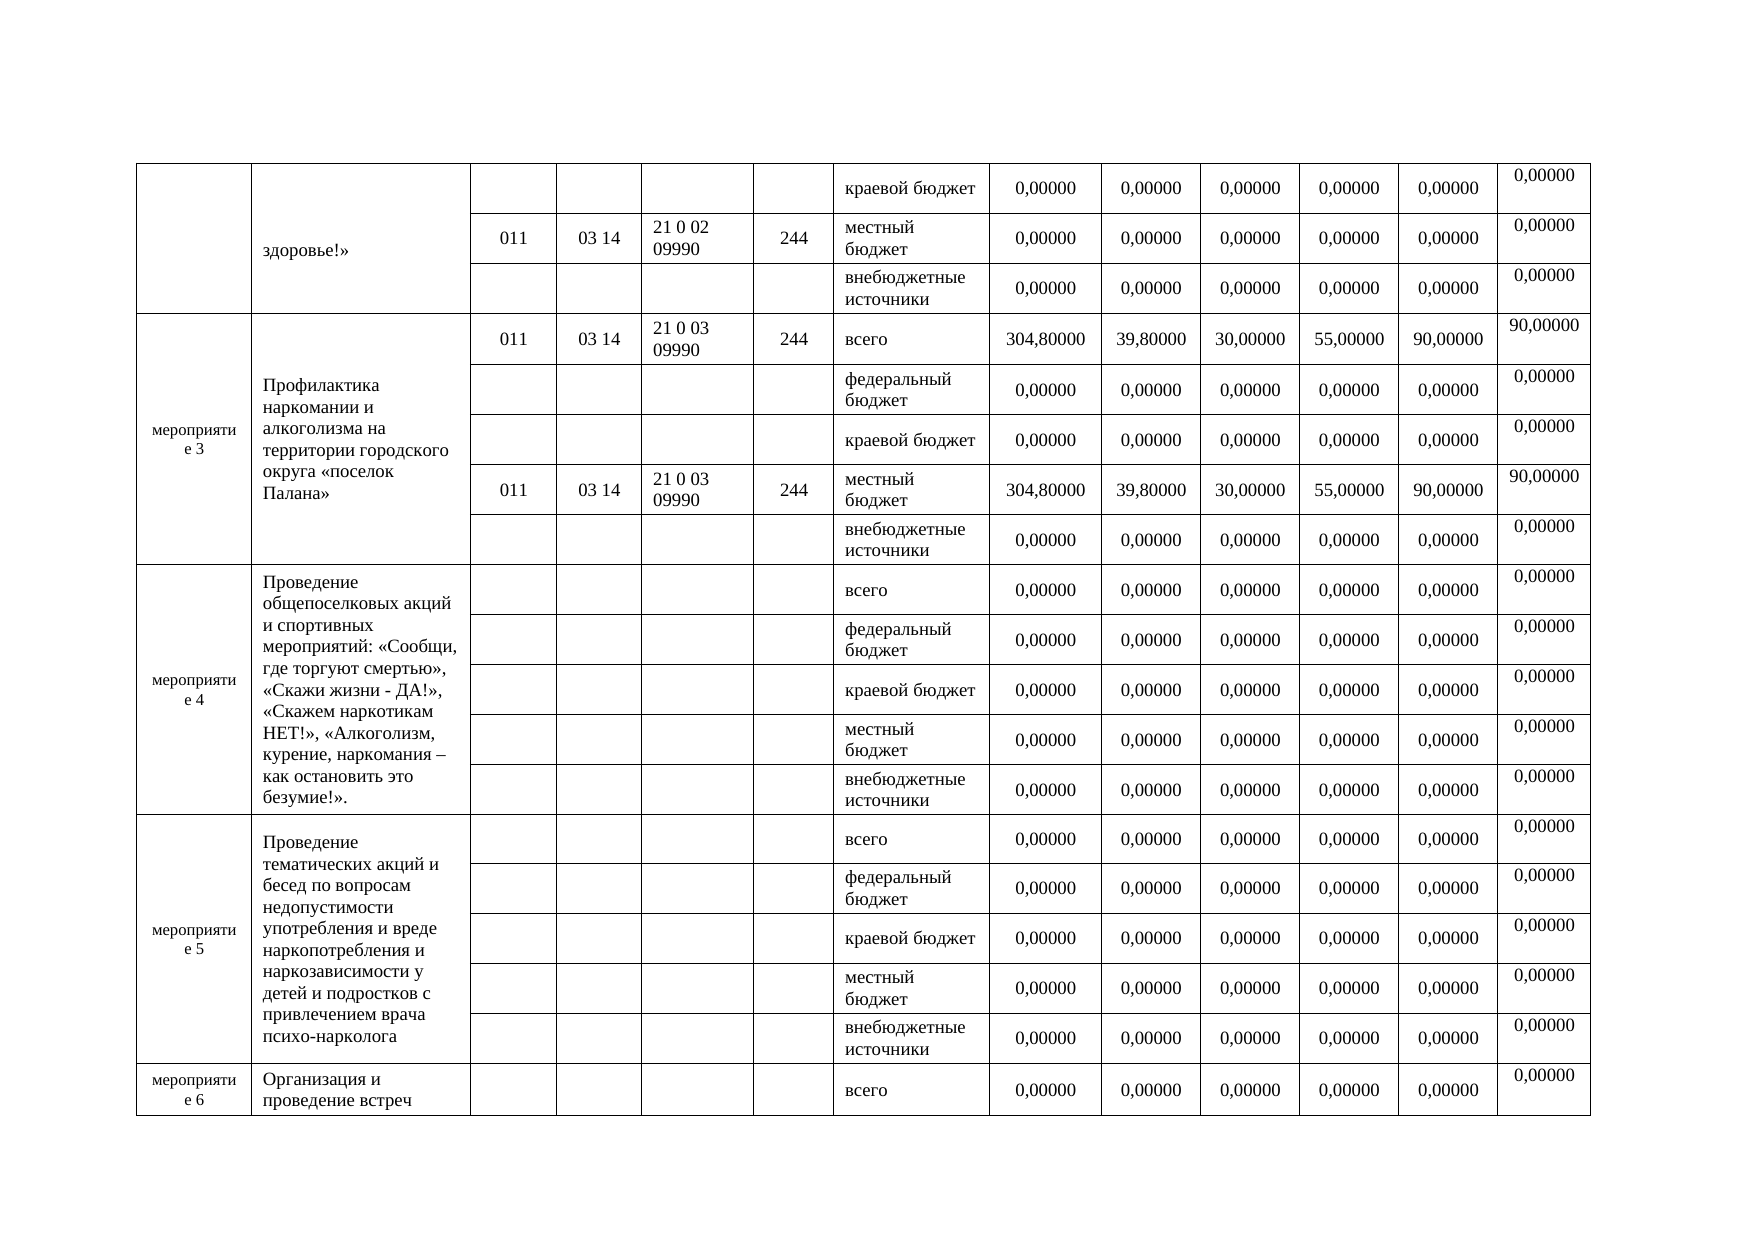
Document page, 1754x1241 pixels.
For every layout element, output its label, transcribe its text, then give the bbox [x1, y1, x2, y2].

table_cell 0,00000 [1201, 515, 1299, 564]
table_cell 0,00000 [1201, 1014, 1299, 1062]
table_cell 0,00000 [1399, 964, 1497, 1012]
table_cell [642, 765, 753, 814]
table_cell 0,00000 [1201, 415, 1299, 464]
table_cell 0,00000 [1102, 964, 1200, 1012]
table_cell 0,00000 [990, 615, 1101, 664]
table_cell 0,00000 [1498, 864, 1590, 912]
table_cell 0,00000 [1498, 665, 1590, 714]
table_cell 0,00000 [1498, 964, 1590, 1012]
table_cell 0,00000 [1498, 715, 1590, 764]
table_cell краевой бюджет [834, 914, 989, 962]
table_cell 011 [471, 314, 556, 364]
table_cell краевой бюджет [834, 415, 989, 464]
table_cell 0,00000 [1102, 1064, 1200, 1115]
table_cell [642, 864, 753, 912]
table_cell 0,00000 [1201, 365, 1299, 414]
table_cell 0,00000 [1201, 715, 1299, 764]
table_cell внебюджетные источники [834, 264, 989, 312]
table_cell [642, 914, 753, 962]
table_cell 30,00000 [1201, 465, 1299, 514]
table_cell 39,80000 [1102, 465, 1200, 514]
table_cell 0,00000 [1201, 914, 1299, 962]
table_cell [471, 964, 556, 1012]
table_cell 0,00000 [990, 815, 1101, 862]
table_cell 0,00000 [1102, 365, 1200, 414]
table_cell [642, 665, 753, 714]
table_cell всего [834, 815, 989, 862]
table_cell местный бюджет [834, 715, 989, 764]
table_cell 0,00000 [1498, 565, 1590, 614]
table_cell 0,00000 [1498, 1064, 1590, 1115]
table_cell [557, 415, 641, 464]
table_cell 03 14 [557, 214, 641, 262]
table_cell 21 0 03 09990 [642, 314, 753, 364]
table_cell 0,00000 [990, 765, 1101, 814]
table_cell 30,00000 [1201, 314, 1299, 364]
table_cell 0,00000 [1201, 214, 1299, 262]
table_cell 0,00000 [1102, 214, 1200, 262]
table_cell 0,00000 [1300, 214, 1398, 262]
table_cell внебюджетные источники [834, 1014, 989, 1062]
table_cell [642, 515, 753, 564]
table_cell [754, 515, 833, 564]
table_cell мероприятие 5 [137, 815, 251, 1062]
table_cell [642, 615, 753, 664]
table_cell [557, 264, 641, 312]
table_cell [471, 815, 556, 862]
table_cell [642, 815, 753, 862]
table_cell 0,00000 [1498, 815, 1590, 862]
table_cell [642, 1064, 753, 1115]
table_cell 39,80000 [1102, 314, 1200, 364]
table_cell [642, 365, 753, 414]
table_cell 0,00000 [1498, 914, 1590, 962]
table_cell 0,00000 [1201, 565, 1299, 614]
table_cell [754, 615, 833, 664]
table_cell [471, 515, 556, 564]
table_cell 0,00000 [1399, 615, 1497, 664]
table_cell [471, 1014, 556, 1062]
table_cell 0,00000 [1399, 914, 1497, 962]
table_cell 0,00000 [1102, 515, 1200, 564]
table_cell 0,00000 [1102, 565, 1200, 614]
table_cell 0,00000 [1102, 1014, 1200, 1062]
table_cell [471, 1064, 556, 1115]
table_cell [471, 765, 556, 814]
table_cell мероприятие 3 [137, 314, 251, 564]
table_cell [754, 715, 833, 764]
table_cell [557, 914, 641, 962]
table_cell [754, 765, 833, 814]
table_cell 0,00000 [1399, 415, 1497, 464]
table_cell 0,00000 [1399, 565, 1497, 614]
table_cell Профилактика наркомании и алкоголизма на территории городского округа «поселок Палана» [252, 314, 470, 564]
table_cell 55,00000 [1300, 314, 1398, 364]
table_cell [557, 615, 641, 664]
table_cell 0,00000 [1300, 715, 1398, 764]
table_cell 90,00000 [1399, 465, 1497, 514]
table_cell 0,00000 [1498, 515, 1590, 564]
table_cell местный бюджет [834, 465, 989, 514]
table_cell [557, 765, 641, 814]
table_cell 0,00000 [1498, 365, 1590, 414]
table_cell 0,00000 [1201, 264, 1299, 312]
table_cell 304,80000 [990, 465, 1101, 514]
table_cell [754, 1064, 833, 1115]
table_cell 0,00000 [1399, 264, 1497, 312]
table_cell мероприятие 6 [137, 1064, 251, 1115]
table_cell 011 [471, 465, 556, 514]
table_cell 0,00000 [1399, 1064, 1497, 1115]
table_cell федеральный бюджет [834, 365, 989, 414]
table_cell 0,00000 [990, 914, 1101, 962]
table_cell 0,00000 [1201, 964, 1299, 1012]
table_cell [642, 715, 753, 764]
table_cell 0,00000 [1399, 715, 1497, 764]
table_cell федеральный бюджет [834, 864, 989, 912]
table_cell 0,00000 [1102, 765, 1200, 814]
table_cell [754, 164, 833, 212]
table_cell 90,00000 [1399, 314, 1497, 364]
table_cell 0,00000 [1300, 264, 1398, 312]
table_cell [754, 665, 833, 714]
table_cell [754, 914, 833, 962]
table_cell Проведение общепоселковых акций и спортивных мероприятий: «Сообщи, где торгуют смертью», «Скажи жизни - ДА!», «Скажем наркотикам НЕТ!», «Алкоголизм, курение, наркомания – как остановить это безумие!». [252, 565, 470, 814]
table_cell 0,00000 [990, 365, 1101, 414]
table_cell 244 [754, 314, 833, 364]
table_cell 0,00000 [1201, 815, 1299, 862]
table_cell 0,00000 [1300, 565, 1398, 614]
table_cell 0,00000 [990, 164, 1101, 212]
table_cell 244 [754, 214, 833, 262]
table_cell 0,00000 [990, 264, 1101, 312]
table_cell 0,00000 [1102, 164, 1200, 212]
table_cell 0,00000 [990, 565, 1101, 614]
table_cell [642, 415, 753, 464]
table_cell 0,00000 [1399, 365, 1497, 414]
table_cell 03 14 [557, 465, 641, 514]
table_cell внебюджетные источники [834, 515, 989, 564]
table_cell 0,00000 [1399, 665, 1497, 714]
table_cell [754, 415, 833, 464]
table_cell краевой бюджет [834, 164, 989, 212]
table_cell всего [834, 1064, 989, 1115]
table_cell 0,00000 [1399, 214, 1497, 262]
table_cell [471, 864, 556, 912]
table_cell [754, 864, 833, 912]
table_cell [642, 964, 753, 1012]
table_cell [557, 715, 641, 764]
table_cell 0,00000 [1102, 815, 1200, 862]
table_cell Проведение тематических акций и бесед по вопросам недопустимости употребления и вреде наркопотребления и наркозависимости у детей и подростков с привлечением врача психо-нарколога [252, 815, 470, 1062]
table_cell 90,00000 [1498, 465, 1590, 514]
table_cell [557, 365, 641, 414]
table_cell 0,00000 [1300, 515, 1398, 564]
table_cell [557, 864, 641, 912]
table_cell 90,00000 [1498, 314, 1590, 364]
table_cell федеральный бюджет [834, 615, 989, 664]
table_cell 0,00000 [1300, 815, 1398, 862]
table_cell 0,00000 [1300, 864, 1398, 912]
table_cell 55,00000 [1300, 465, 1398, 514]
table_cell [471, 615, 556, 664]
table_cell 0,00000 [1498, 765, 1590, 814]
table_cell 21 0 02 09990 [642, 214, 753, 262]
table_cell 0,00000 [1300, 665, 1398, 714]
table_cell [557, 665, 641, 714]
table_cell 0,00000 [990, 515, 1101, 564]
table_cell [557, 815, 641, 862]
table_cell [557, 1064, 641, 1115]
table_cell 0,00000 [1300, 964, 1398, 1012]
table_cell [557, 964, 641, 1012]
table_cell 0,00000 [1498, 615, 1590, 664]
table_cell 0,00000 [1498, 1014, 1590, 1062]
table_cell [471, 914, 556, 962]
table_cell [471, 164, 556, 212]
table_cell местный бюджет [834, 964, 989, 1012]
table_cell 011 [471, 214, 556, 262]
table_cell 0,00000 [1399, 765, 1497, 814]
table_cell 0,00000 [1498, 415, 1590, 464]
table_cell 0,00000 [1399, 864, 1497, 912]
table_cell 0,00000 [1399, 515, 1497, 564]
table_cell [252, 1064, 470, 1115]
table_cell 0,00000 [1498, 164, 1590, 212]
table_cell [557, 1014, 641, 1062]
table_cell [642, 264, 753, 312]
table_cell 0,00000 [990, 864, 1101, 912]
table_cell внебюджетные источники [834, 765, 989, 814]
table_cell 0,00000 [990, 715, 1101, 764]
table_cell 0,00000 [1201, 864, 1299, 912]
table_cell [754, 565, 833, 614]
table_cell 0,00000 [1399, 1014, 1497, 1062]
table_cell 0,00000 [990, 1014, 1101, 1062]
table_cell 244 [754, 465, 833, 514]
table_cell 0,00000 [1300, 164, 1398, 212]
table_cell 0,00000 [1102, 415, 1200, 464]
table_cell 0,00000 [1201, 665, 1299, 714]
table_cell 0,00000 [1300, 1064, 1398, 1115]
table_cell 0,00000 [1102, 715, 1200, 764]
table_cell [754, 815, 833, 862]
table_cell 0,00000 [1102, 615, 1200, 664]
table_cell 0,00000 [1498, 264, 1590, 312]
table_cell [471, 665, 556, 714]
table_cell 0,00000 [990, 214, 1101, 262]
table_cell местный бюджет [834, 214, 989, 262]
table_cell 304,80000 [990, 314, 1101, 364]
table_cell [471, 365, 556, 414]
table_cell [471, 264, 556, 312]
table_cell [754, 964, 833, 1012]
table_cell 0,00000 [990, 415, 1101, 464]
table_cell 0,00000 [990, 1064, 1101, 1115]
table_cell 0,00000 [990, 665, 1101, 714]
table_cell 0,00000 [1300, 415, 1398, 464]
table_cell 0,00000 [990, 964, 1101, 1012]
table_cell всего [834, 565, 989, 614]
table_cell 21 0 03 09990 [642, 465, 753, 514]
table_cell [557, 515, 641, 564]
table_cell [557, 164, 641, 212]
table_cell 03 14 [557, 314, 641, 364]
table_cell 0,00000 [1102, 264, 1200, 312]
table_cell 0,00000 [1201, 615, 1299, 664]
table_cell [754, 1014, 833, 1062]
table_cell 0,00000 [1498, 214, 1590, 262]
table_cell [642, 565, 753, 614]
table_cell 0,00000 [1201, 1064, 1299, 1115]
table_cell 0,00000 [1102, 665, 1200, 714]
table_cell 0,00000 [1201, 765, 1299, 814]
table_cell 0,00000 [1300, 365, 1398, 414]
table_cell [471, 565, 556, 614]
table_cell 0,00000 [1300, 765, 1398, 814]
table_cell краевой бюджет [834, 665, 989, 714]
table_cell [642, 164, 753, 212]
table_cell 0,00000 [1300, 914, 1398, 962]
table_cell 0,00000 [1201, 164, 1299, 212]
table_cell 0,00000 [1300, 1014, 1398, 1062]
table_cell всего [834, 314, 989, 364]
table_cell [557, 565, 641, 614]
table_cell 0,00000 [1102, 914, 1200, 962]
table_cell мероприятие 4 [137, 565, 251, 814]
table_cell 0,00000 [1300, 615, 1398, 664]
table_cell 0,00000 [1399, 164, 1497, 212]
table_cell [471, 415, 556, 464]
table_cell [471, 715, 556, 764]
table_cell 0,00000 [1399, 815, 1497, 862]
table_cell [642, 1014, 753, 1062]
table_cell [754, 264, 833, 312]
table_cell [754, 365, 833, 414]
table_cell 0,00000 [1102, 864, 1200, 912]
